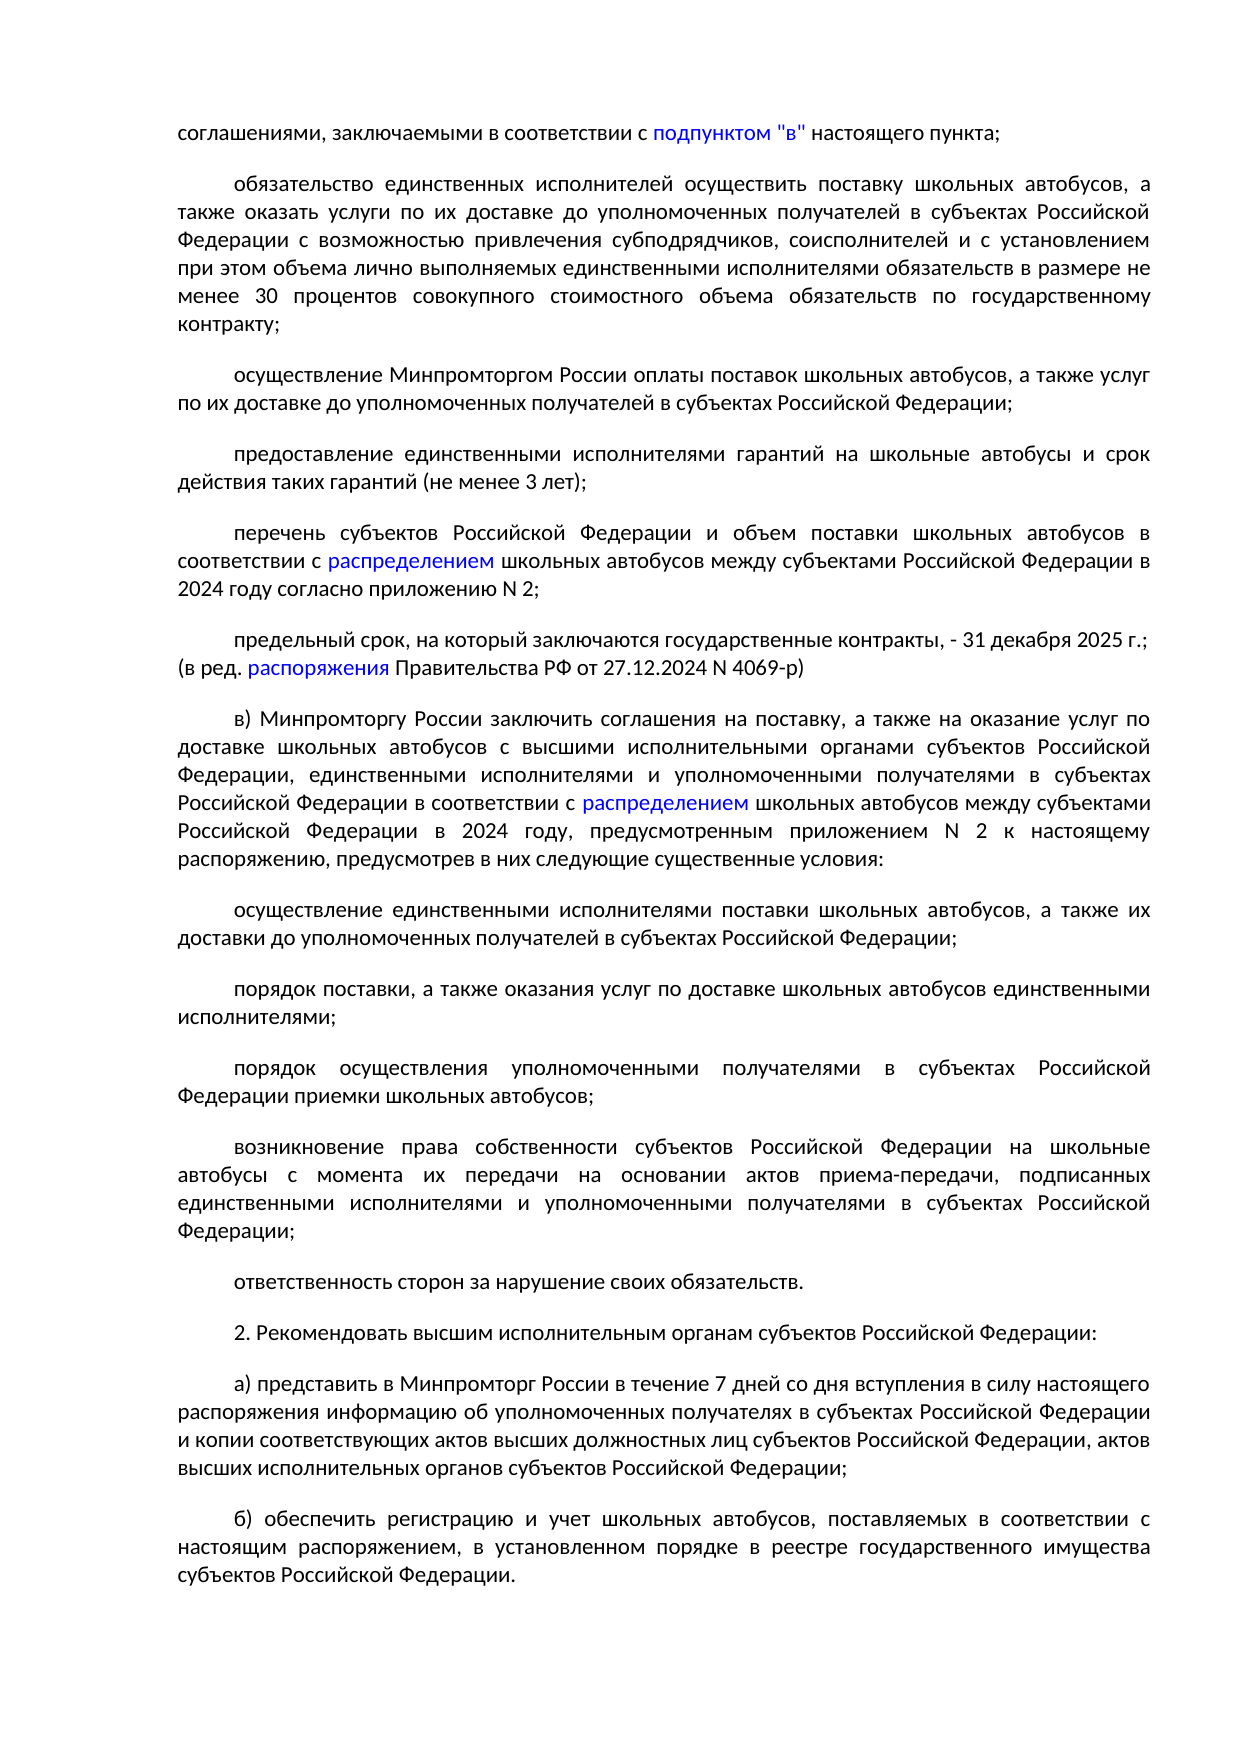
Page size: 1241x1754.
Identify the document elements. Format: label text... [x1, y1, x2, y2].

text порядок поставки, а также оказания услуг по доставке школьных автобусов единственными исполнителями; [177, 974, 1152, 1030]
text (в ред. распоряжения Правительства РФ от 27.12.2024 N 4069-р) [177, 653, 1152, 681]
text 2. Рекомендовать высшим исполнительным органам субъектов Российской Федерации: [177, 1318, 1152, 1346]
text перечень субъектов Российской Федерации и объем поставки школьных автобусов в соответствии с распределением школьных автобусов между субъектами Российской Федерации в 2024 году согласно приложению N 2; [177, 518, 1152, 602]
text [177, 118, 1152, 146]
text порядок осуществления уполномоченными получателями в субъектах Российской Федерации приемки школьных автобусов; [177, 1053, 1152, 1109]
text а) представить в Минпромторг России в течение 7 дней со дня вступления в силу настоящего распоряжения информацию об уполномоченных получателях в субъектах Российской Федерации и копии соответствующих актов высших должностных лиц субъектов Российской Федерации, актов высших исполнительных органов субъектов Российской Федерации; [177, 1369, 1152, 1481]
text обязательство единственных исполнителей осуществить поставку школьных автобусов, а также оказать услуги по их доставке до уполномоченных получателей в субъектах Российской Федерации с возможностью привлечения субподрядчиков, соисполнителей и с установлением при этом объема лично выполняемых единственными исполнителями обязательств в размере не менее 30 процентов совокупного стоимостного объема обязательств по государственному контракту; [177, 169, 1152, 337]
text предоставление единственными исполнителями гарантий на школьные автобусы и срок действия таких гарантий (не менее 3 лет); [177, 439, 1152, 495]
text ответственность сторон за нарушение своих обязательств. [177, 1267, 1152, 1295]
text осуществление единственными исполнителями поставки школьных автобусов, а также их доставки до уполномоченных получателей в субъектах Российской Федерации; [177, 895, 1152, 951]
text в) Минпромторгу России заключить соглашения на поставку, а также на оказание услуг по доставке школьных автобусов с высшими исполнительными органами субъектов Российской Федерации, единственными исполнителями и уполномоченными получателями в субъектах Российской Федерации в соответствии с распределением школьных автобусов между субъектами Российской Федерации в 2024 году, предусмотренным приложением N 2 к настоящему распоряжению, предусмотрев в них следующие существенные условия: [177, 704, 1152, 872]
text осуществление Минпромторгом России оплаты поставок школьных автобусов, а также услуг по их доставке до уполномоченных получателей в субъектах Российской Федерации; [177, 360, 1152, 416]
text б) обеспечить регистрацию и учет школьных автобусов, поставляемых в соответствии с настоящим распоряжением, в установленном порядке в реестре государственного имущества субъектов Российской Федерации. [177, 1504, 1152, 1588]
text предельный срок, на который заключаются государственные контракты, - 31 декабря 2025 г.; [177, 625, 1152, 653]
text возникновение права собственности субъектов Российской Федерации на школьные автобусы с момента их передачи на основании актов приема-передачи, подписанных единственными исполнителями и уполномоченными получателями в субъектах Российской Федерации; [177, 1132, 1152, 1244]
